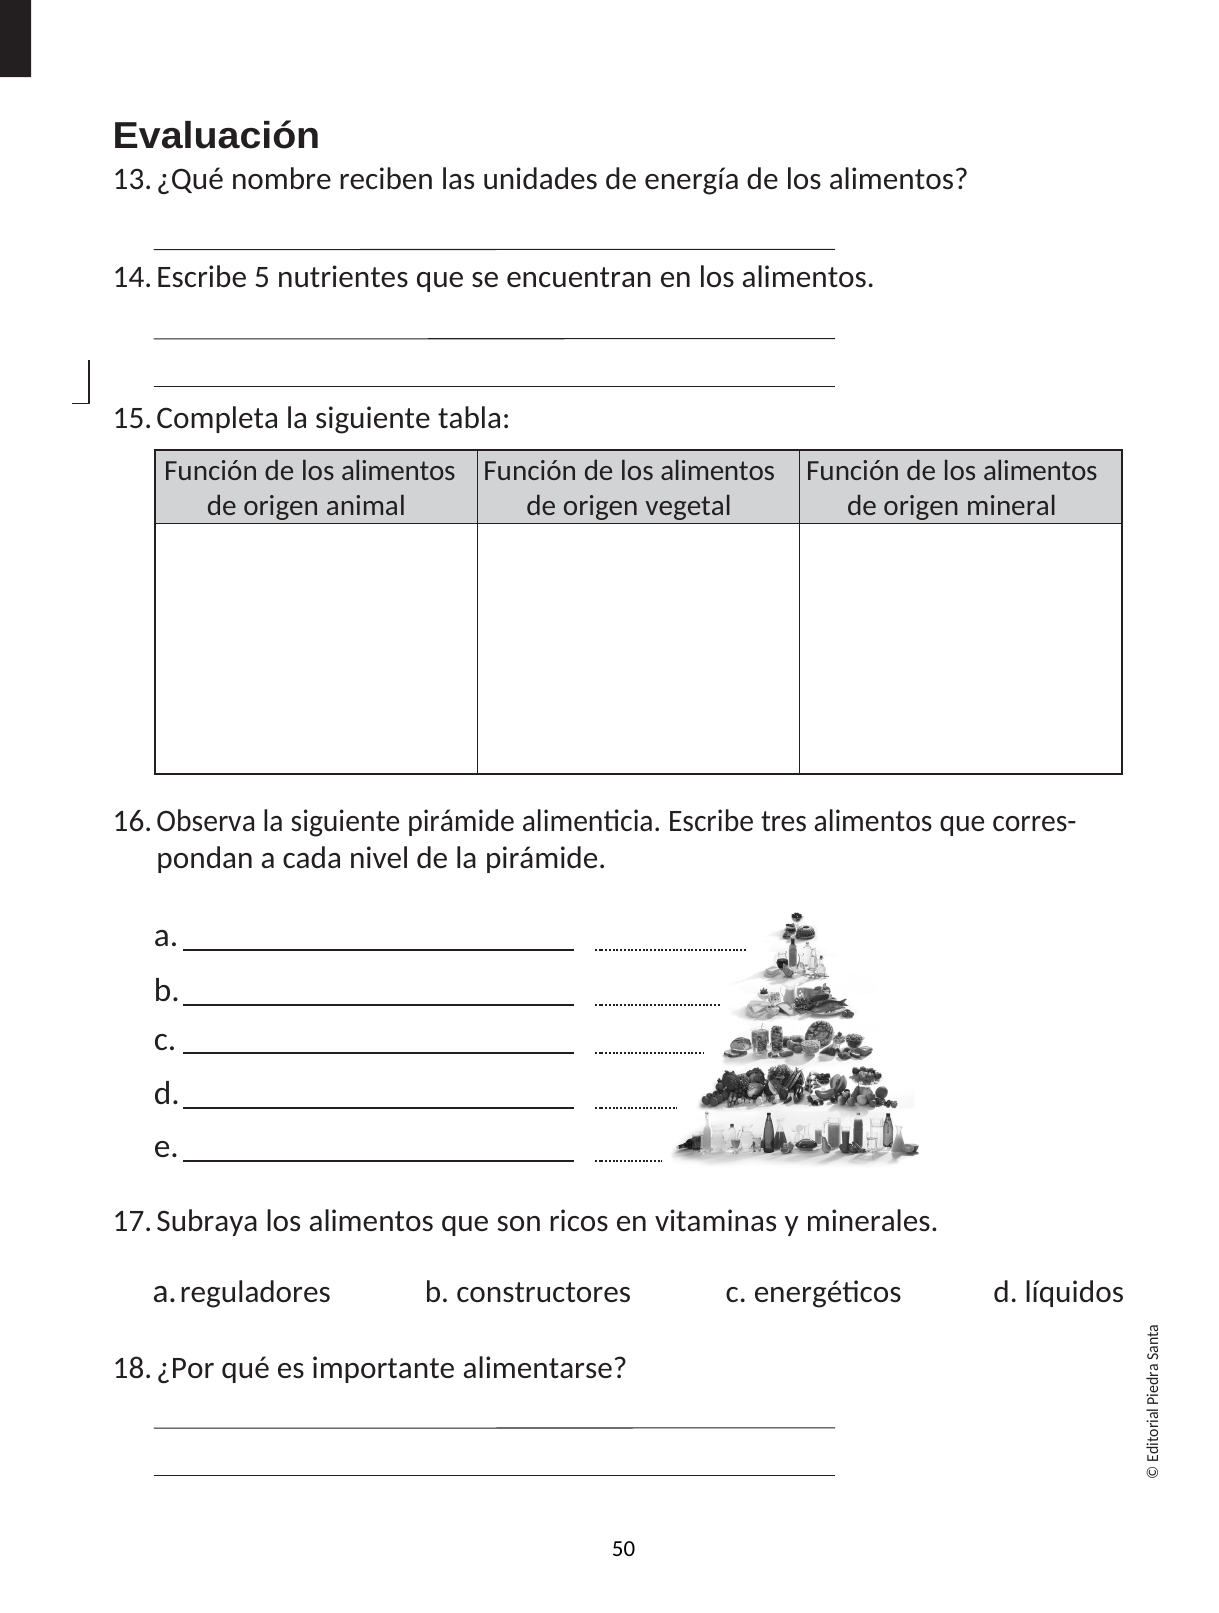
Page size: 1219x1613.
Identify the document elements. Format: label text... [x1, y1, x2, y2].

list Escribe 5 nutrientes que se encuentran en los alimentos. [112, 257, 1219, 295]
list Observa la siguiente pirámide alimenticia. Escribe tres alimentos que corres- pondan a cada nivel de la pirámide. [112, 802, 1124, 876]
table_cell [800, 524, 1121, 773]
table_cell [156, 524, 477, 773]
list ¿Qué nombre reciben las unidades de energía de los alimentos? [112, 157, 1219, 197]
list ¿Por qué es importante alimentarse? [112, 1349, 1219, 1387]
table_header Función de los alimentos de origen mineral [800, 451, 1121, 523]
picture [670, 902, 921, 1169]
table_header Función de los alimentos de origen animal [156, 451, 477, 523]
list Completa la siguiente tabla: [112, 398, 1219, 436]
subtitle Evaluación [112, 115, 1219, 157]
table_header Función de los alimentos de origen vegetal [478, 451, 799, 523]
list Subraya los alimentos que son ricos en vitaminas y minerales. [112, 1201, 1219, 1239]
list reguladores b. constructores c. energéticos d. líquidos [152, 1270, 1219, 1310]
table_cell [478, 524, 799, 773]
